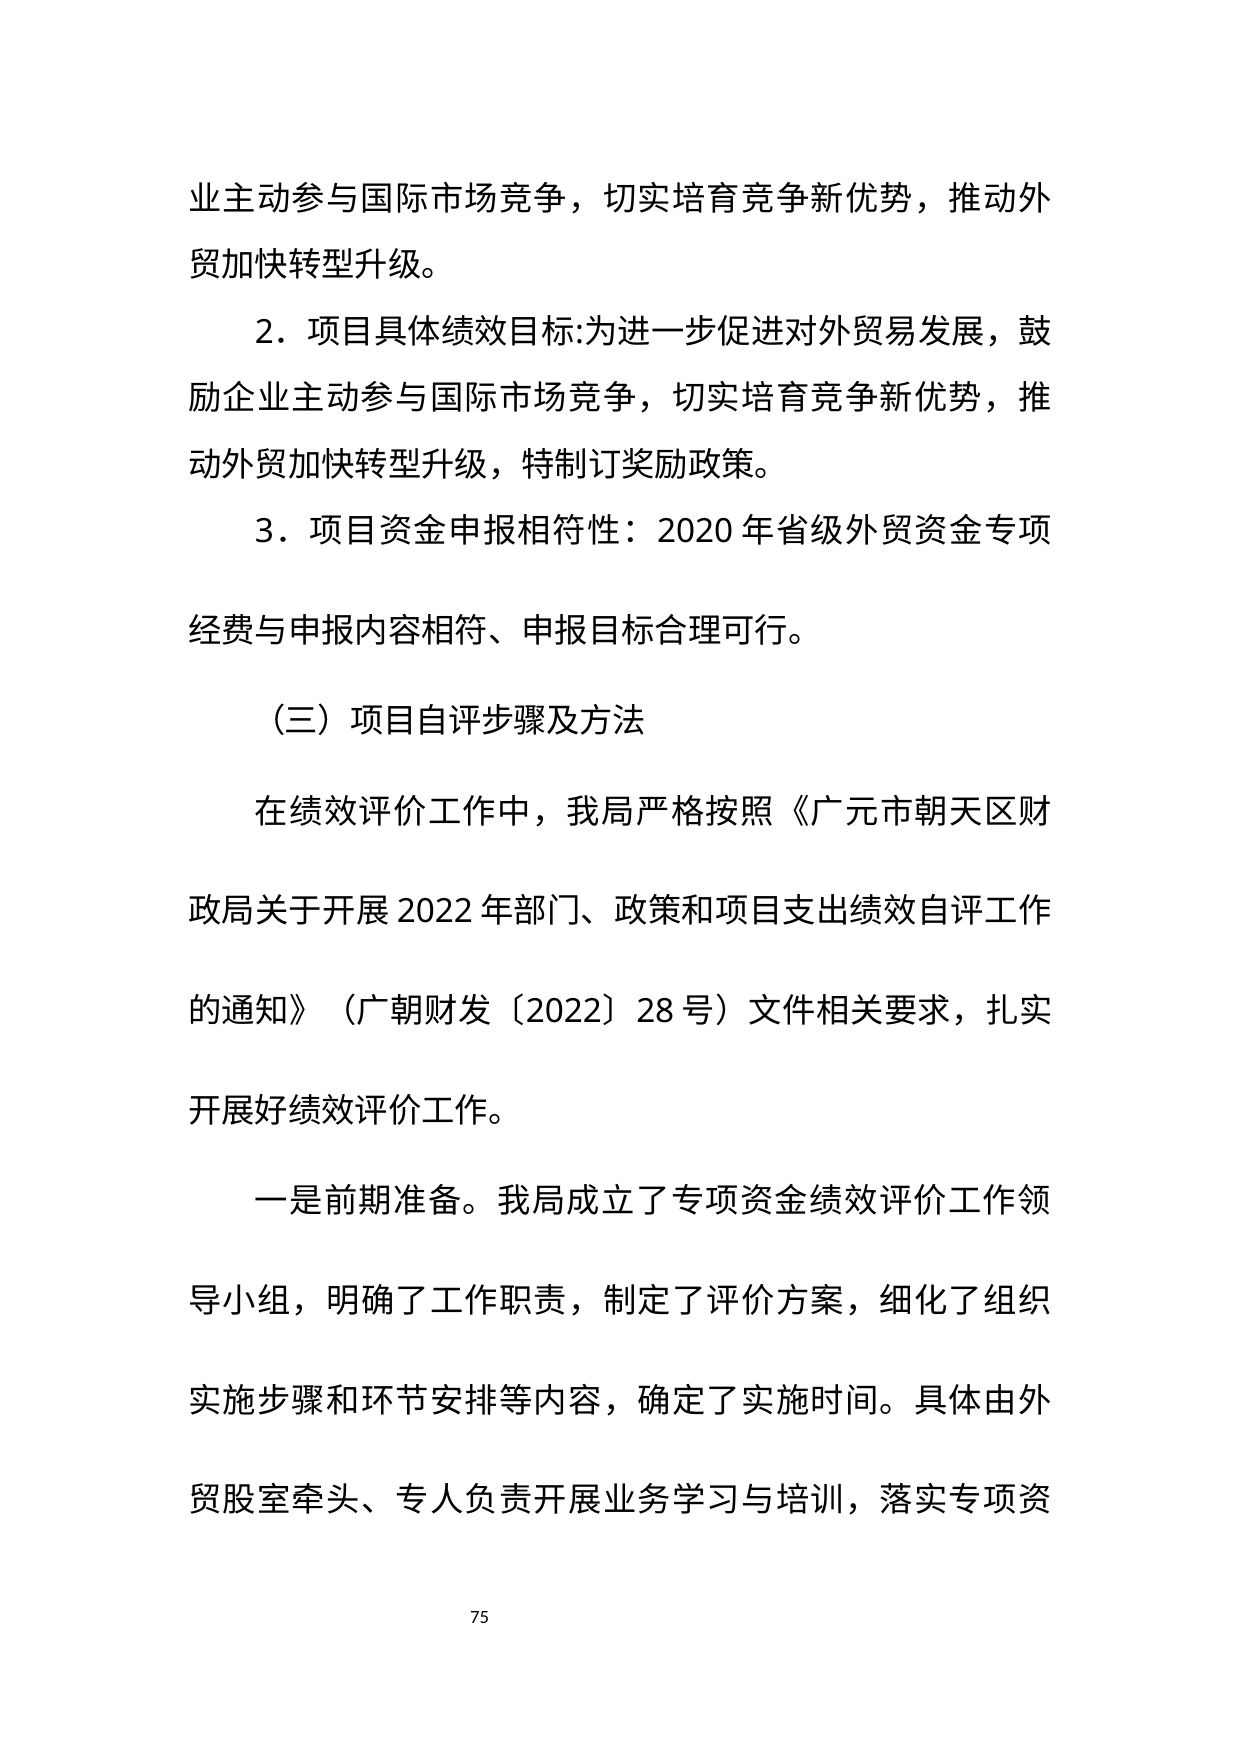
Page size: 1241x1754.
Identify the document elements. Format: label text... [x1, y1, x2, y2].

text 在绩效评价工作中，我局严格按照《广元市朝天区财政局关于开展2022年部门、政策和项目支出绩效自评工作的通知》（广朝财发〔2022〕28号）文件相关要求，扎实开展好绩效评价工作。 [188, 776, 1052, 1141]
text （三）项目自评步骤及方法 [188, 685, 1052, 751]
text 3．项目资金申报相符性：2020年省级外贸资金专项经费与申报内容相符、申报目标合理可行。 [188, 495, 1052, 661]
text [188, 1165, 1052, 1531]
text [188, 162, 1052, 295]
text 2．项目具体绩效目标:为进一步促进对外贸易发展，鼓励企业主动参与国际市场竞争，切实培育竞争新优势，推动外贸加快转型升级，特制订奖励政策。 [188, 295, 1052, 495]
